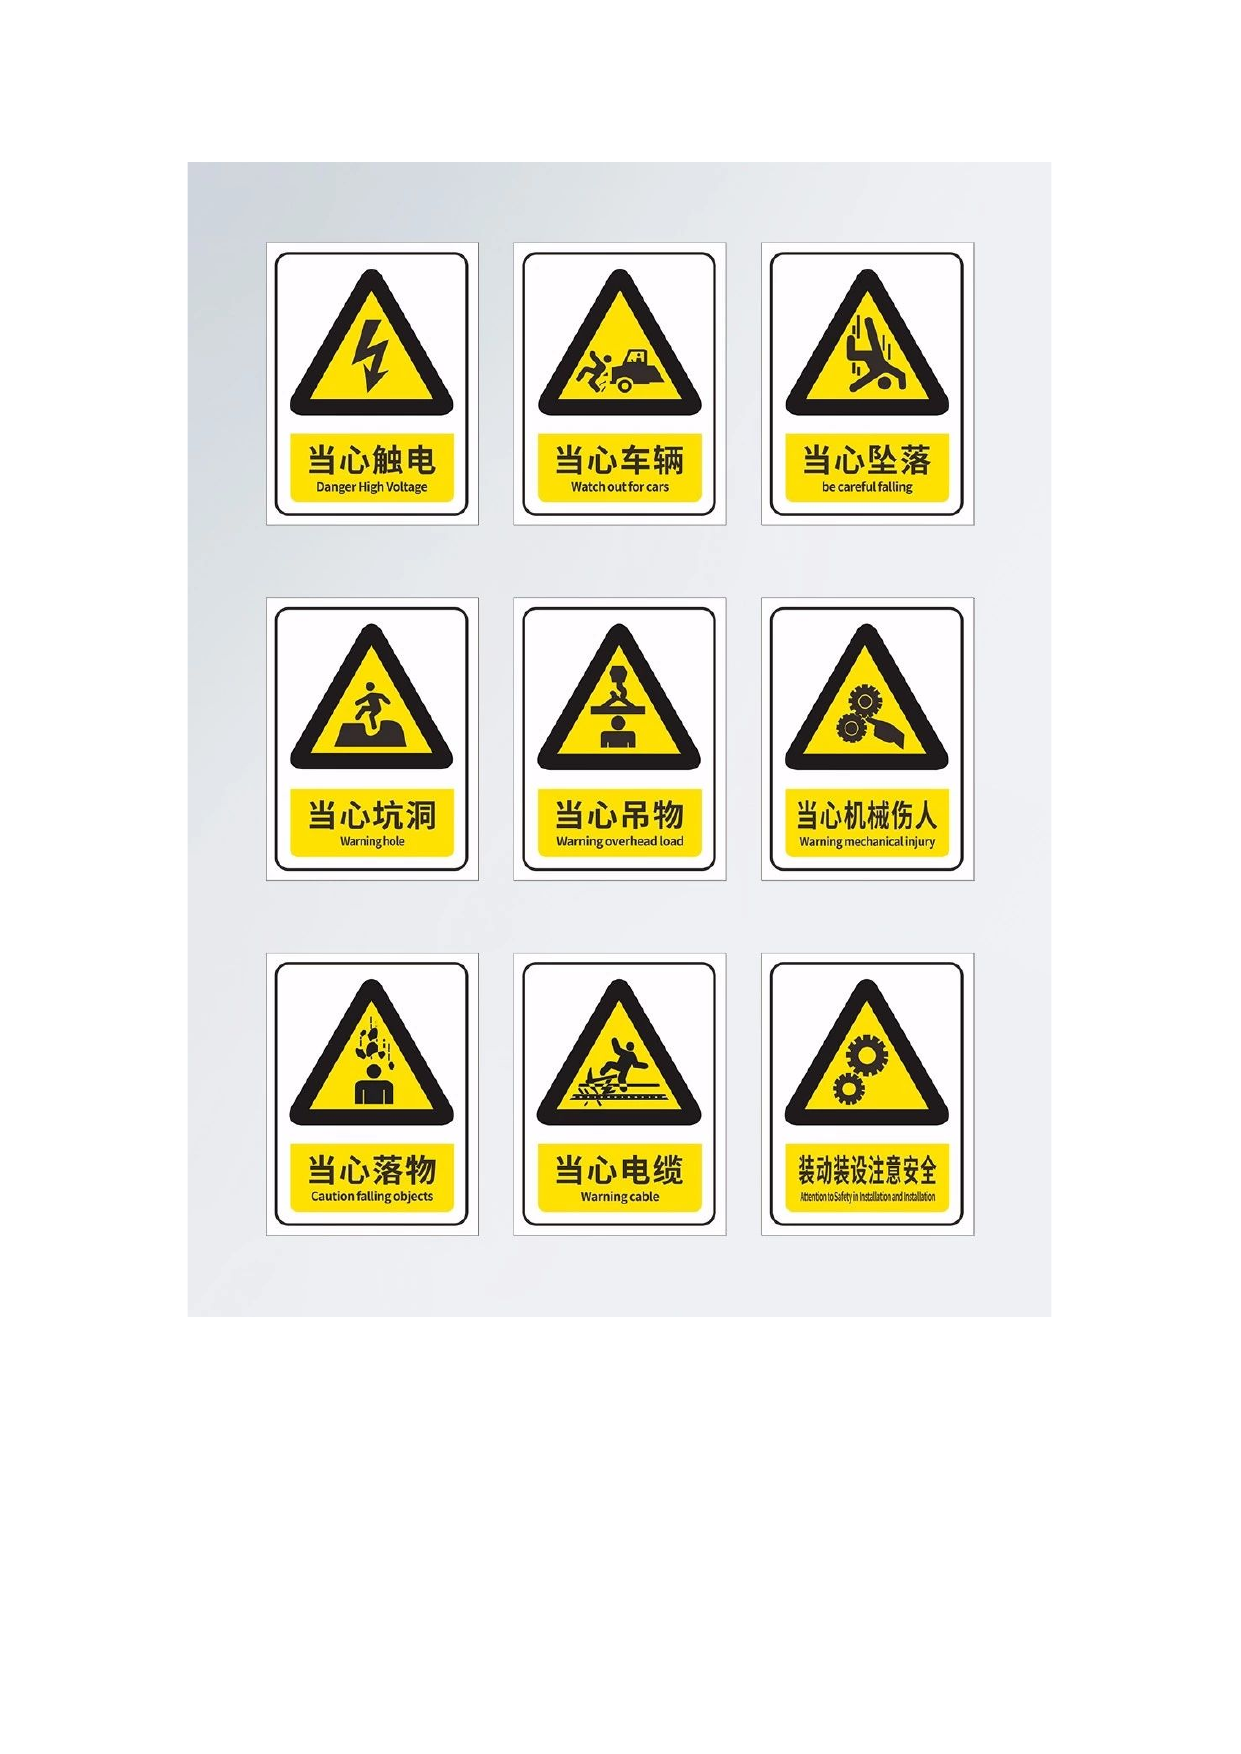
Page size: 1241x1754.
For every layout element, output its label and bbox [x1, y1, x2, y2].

picture [187, 162, 1052, 1317]
